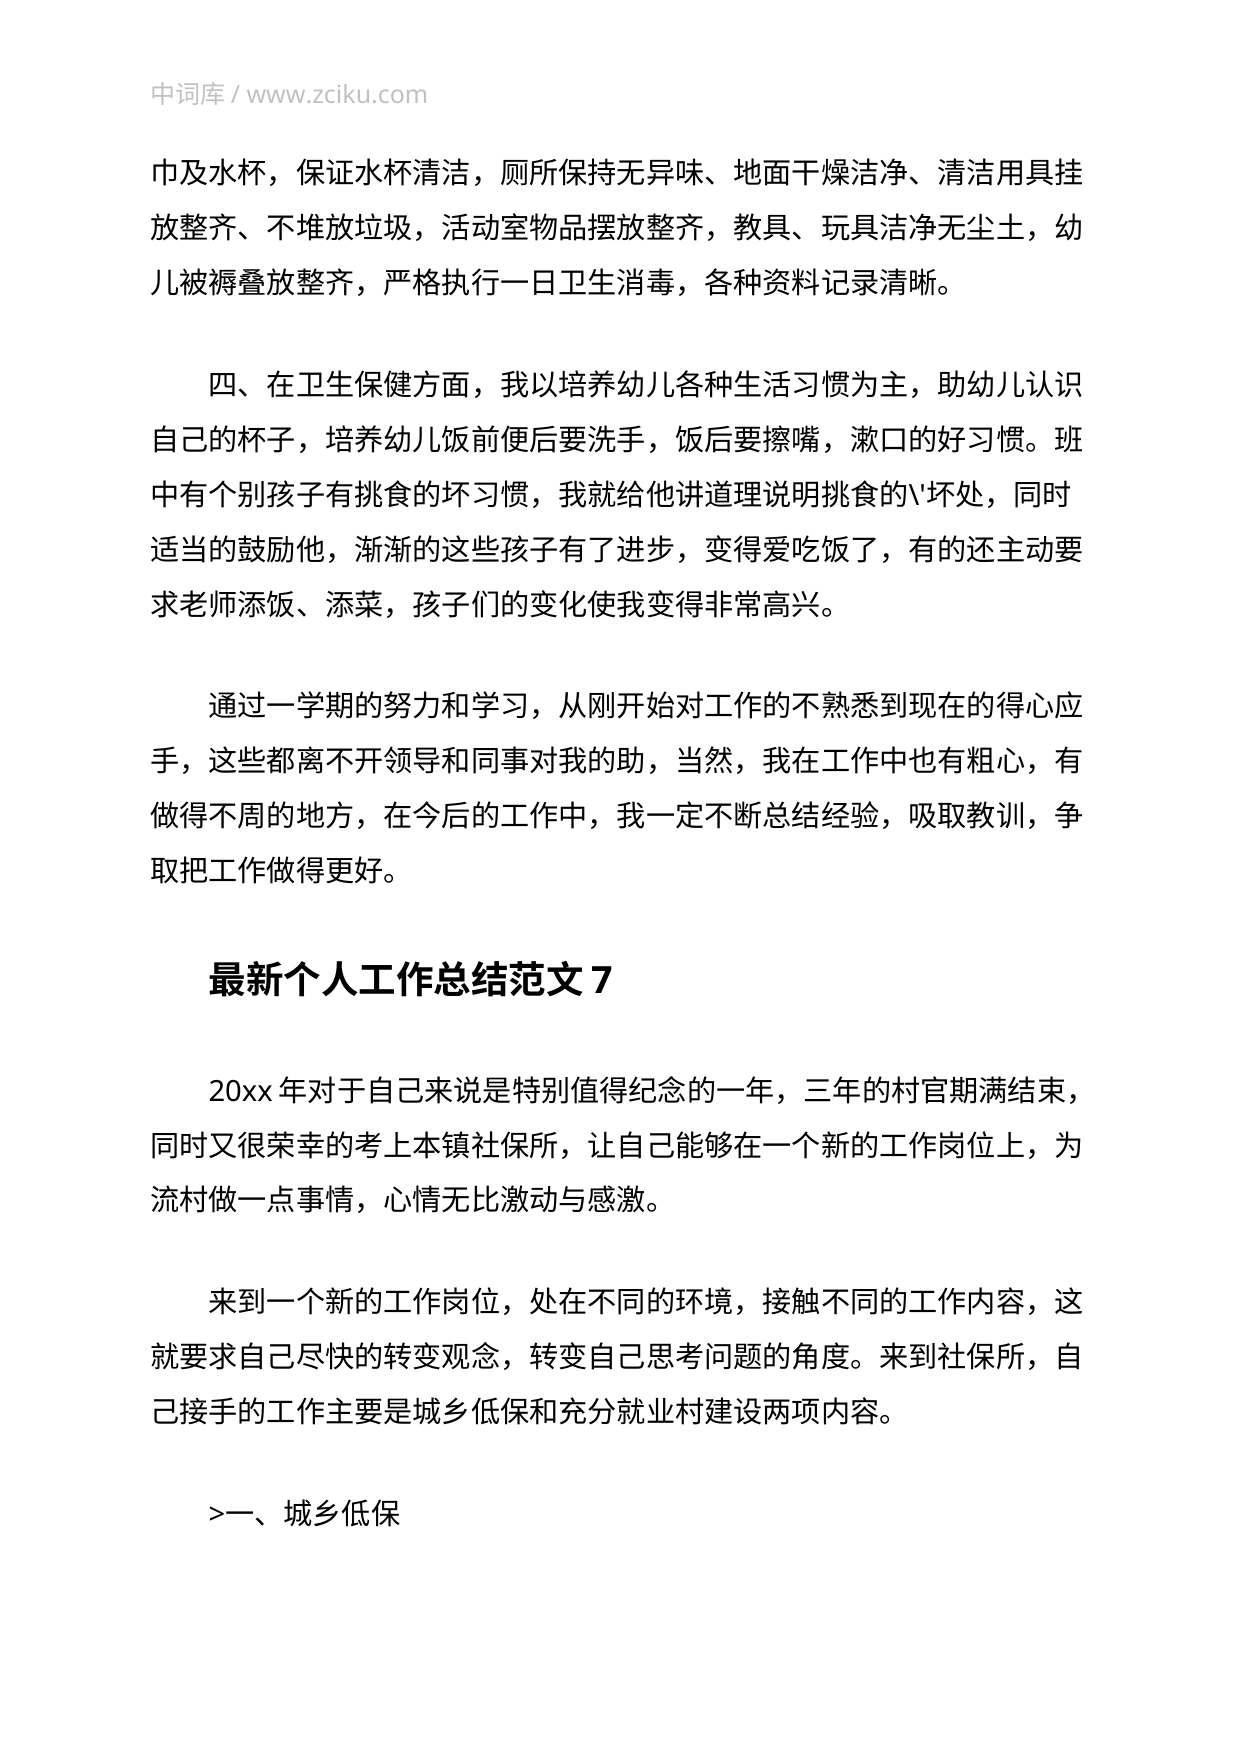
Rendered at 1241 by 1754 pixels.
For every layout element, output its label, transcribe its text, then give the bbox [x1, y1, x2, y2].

text 通过一学期的努力和学习，从刚开始对工作的不熟悉到现在的得心应手，这些都离不开领导和同事对我的助，当然，我在工作中也有粗心，有做得不周的地方，在今后的工作中，我一定不断总结经验，吸取教训，争取把工作做得更好。 [150, 683, 1090, 890]
text 最新个人工作总结范文7 [150, 949, 1090, 1004]
text 来到一个新的工作岗位，处在不同的环境，接触不同的工作内容，这就要求自己尽快的转变观念，转变自己思考问题的角度。来到社保所，自己接手的工作主要是城乡低保和充分就业村建设两项内容。 [150, 1279, 1090, 1431]
text >一、城乡低保 [150, 1490, 1090, 1533]
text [150, 150, 1090, 302]
text 四、在卫生保健方面，我以培养幼儿各种生活习惯为主，助幼儿认识自己的杯子，培养幼儿饭前便后要洗手，饭后要擦嘴，漱口的好习惯。班中有个别孩子有挑食的坏习惯，我就给他讲道理说明挑食的\'坏处，同时适当的鼓励他，渐渐的这些孩子有了进步，变得爱吃饭了，有的还主动要求老师添饭、添菜，孩子们的变化使我变得非常高兴。 [150, 362, 1090, 623]
text 20xx年对于自己来说是特别值得纪念的一年，三年的村官期满结束，同时又很荣幸的考上本镇社保所，让自己能够在一个新的工作岗位上，为流村做一点事情，心情无比激动与感激。 [150, 1067, 1090, 1219]
